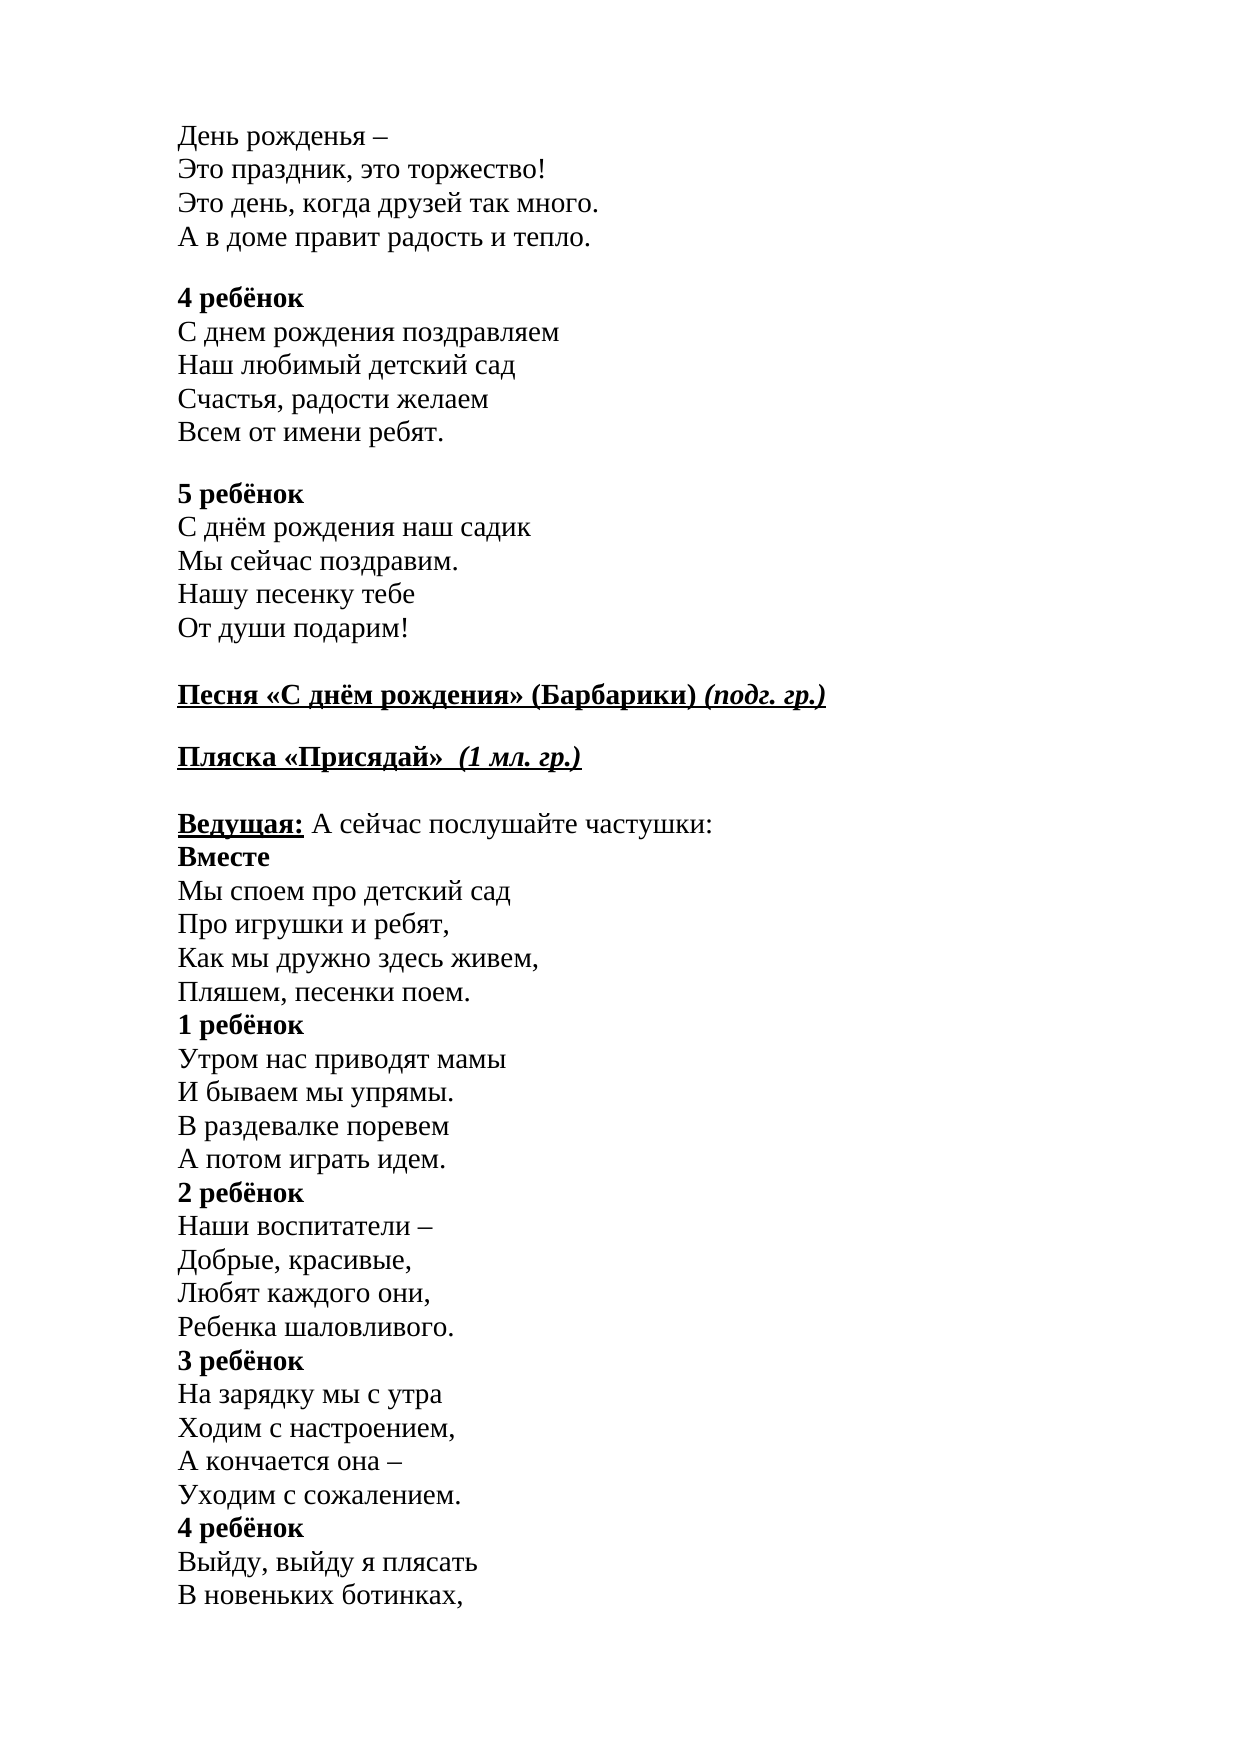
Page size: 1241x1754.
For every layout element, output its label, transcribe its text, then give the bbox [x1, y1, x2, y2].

text 5 ребёнок [177, 476, 1152, 509]
text Песня «С днём рождения» (Барбарики) (подг. гр.) [177, 677, 1152, 739]
text С днём рождения наш садик Мы сейчас поздравим. Нашу песенку тебе От души подарим! [177, 509, 1152, 644]
text 4 ребёнок [177, 280, 1152, 314]
text День рожденья – Это праздник, это торжество! Это день, когда друзей так много. А в доме правит радость и тепло. [177, 118, 1152, 280]
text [177, 839, 1152, 1611]
text Ведущая: А сейчас послушайте частушки: [177, 806, 1152, 839]
text С днем рождения поздравляем Наш любимый детский сад Счастья, радости желаем Всем от имени ребят. [177, 314, 1152, 476]
text Пляска «Присядай» (1 мл. гр.) [177, 739, 1152, 772]
